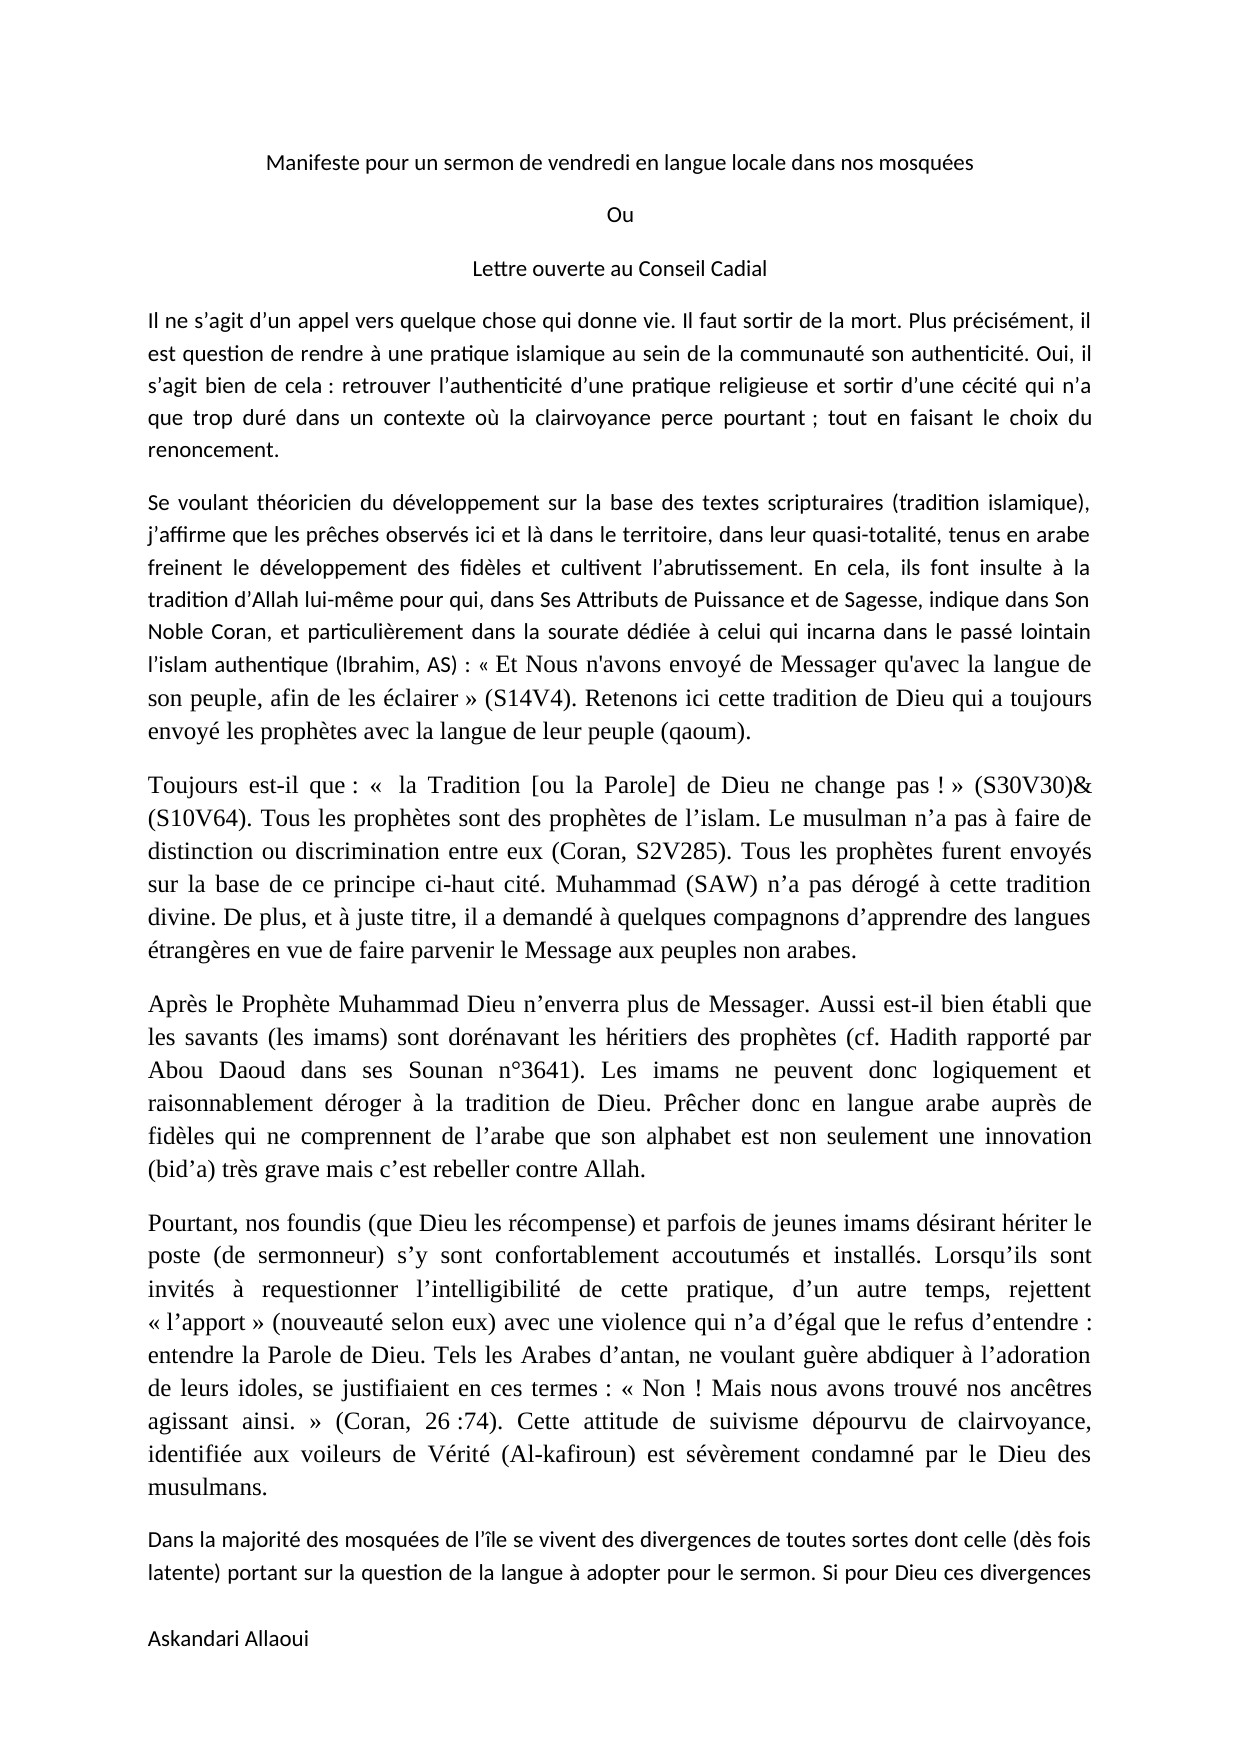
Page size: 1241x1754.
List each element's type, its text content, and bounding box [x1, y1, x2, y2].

text Manifeste pour un sermon de vendredi en langue locale dans nos mosquées [148, 148, 1093, 176]
text Pourtant, nos foundis (que Dieu les récompense) et parfois de jeunes imams désirant hériter le poste (de sermonneur) s’y sont confortablement accoutumés et installés. Lorsqu’ils sont invités à requestionner l’intelligibilité de cette pratique, d’un autre temps, rejettent « l’apport » (nouveauté selon eux) avec une violence qui n’a d’égal que le refus d’entendre : entendre la Parole de Dieu. Tels les Arabes d’antan, ne voulant guère abdiquer à l’adoration de leurs idoles, se justifiaient en ces termes : « Non ! Mais nous avons trouvé nos ancêtres agissant ainsi. » (Coran, 26 :74). Cette attitude de suivisme dépourvu de clairvoyance, identifiée aux voileurs de Vérité (Al-kafiroun) est sévèrement condamné par le Dieu des musulmans. [148, 1208, 1093, 1501]
text Il ne s’agit d’un appel vers quelque chose qui donne vie. Il faut sortir de la mort. Plus précisément, il est question de rendre à une pratique islamique au sein de la communauté son authenticité. Oui, il s’agit bien de cela : retrouver l’authenticité d’une pratique religieuse et sortir d’une cécité qui n’a que trop duré dans un contexte où la clairvoyance perce pourtant ; tout en faisant le choix du renoncement. [148, 307, 1093, 463]
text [148, 1526, 1093, 1586]
text Ou [148, 201, 1093, 229]
text Se voulant théoricien du développement sur la base des textes scripturaires (tradition islamique), j’affirme que les prêches observés ici et là dans le territoire, dans leur quasi-totalité, tenus en arabe freinent le développement des fidèles et cultivent l’abrutissement. En cela, ils font insulte à la tradition d’Allah lui-même pour qui, dans Ses Attributs de Puissance et de Sagesse, indique dans Son Noble Coran, et particulièrement dans la sourate dédiée à celui qui incarna dans le passé lointain l’islam authentique (Ibrahim, AS) : « Et Nous n'avons envoyé de Messager qu'avec la langue de son peuple, afin de les éclairer » (S14V4). Retenons ici cette tradition de Dieu qui a toujours envoyé les prophètes avec la langue de leur peuple (qaoum). [148, 488, 1093, 744]
text Après le Prophète Muhammad Dieu n’enverra plus de Messager. Aussi est-il bien établi que les savants (les imams) sont dorénavant les héritiers des prophètes (cf. Hadith rapporté par Abou Daoud dans ses Sounan n°3641). Les imams ne peuvent donc logiquement et raisonnablement déroger à la tradition de Dieu. Prêcher donc en langue arabe auprès de fidèles qui ne comprennent de l’arabe que son alphabet est non seulement une innovation (bid’a) très grave mais c’est rebeller contre Allah. [148, 989, 1093, 1182]
text Lettre ouverte au Conseil Cadial [148, 254, 1093, 282]
text Toujours est-il que : « la Tradition [ou la Parole] de Dieu ne change pas ! » (S30V30)& (S10V64). Tous les prophètes sont des prophètes de l’islam. Le musulman n’a pas à faire de distinction ou discrimination entre eux (Coran, S2V285). Tous les prophètes furent envoyés sur la base de ce principe ci-haut cité. Muhammad (SAW) n’a pas dérogé à cette tradition divine. De plus, et à juste titre, il a demandé à quelques compagnons d’apprendre des langues étrangères en vue de faire parvenir le Message aux peuples non arabes. [148, 770, 1093, 963]
